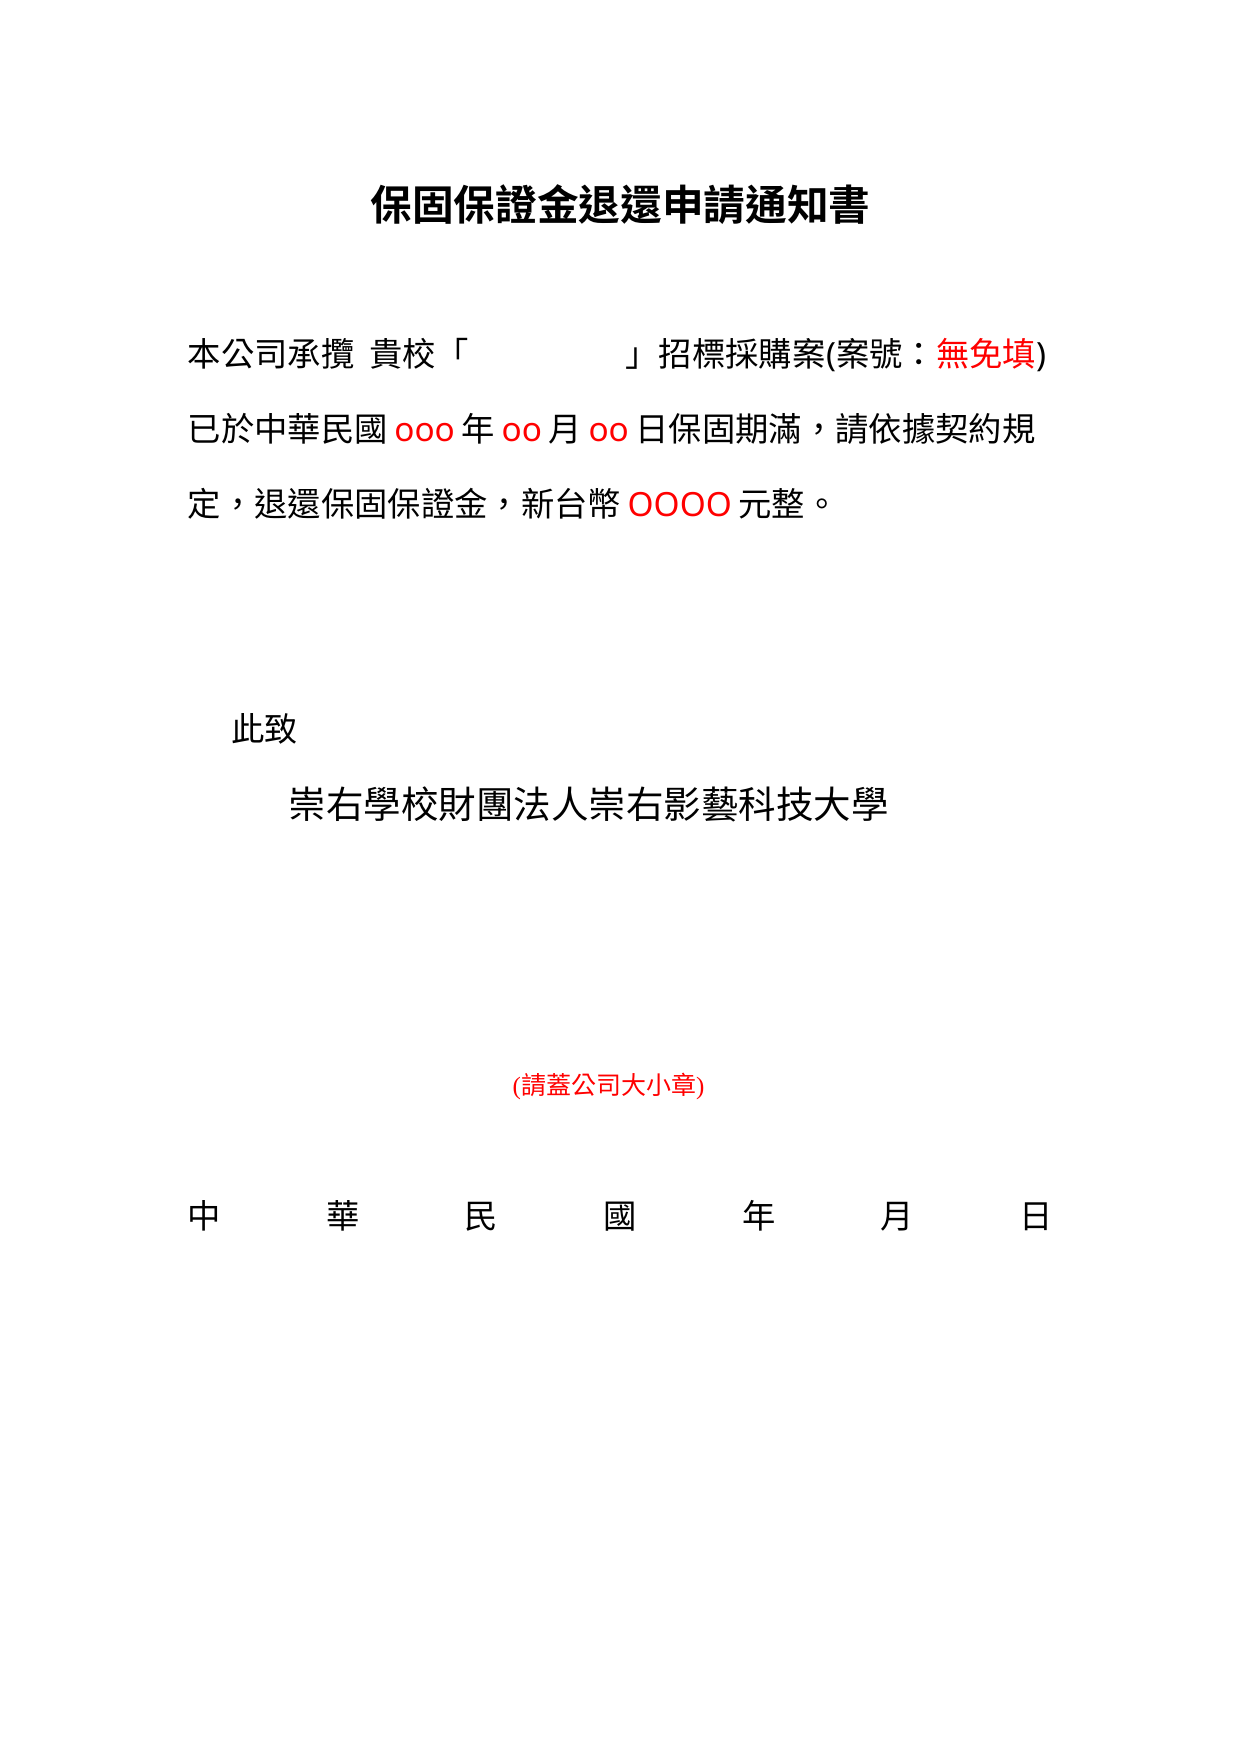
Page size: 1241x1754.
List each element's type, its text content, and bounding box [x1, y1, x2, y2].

text 中華民國年月日 [187, 1177, 1053, 1252]
text 保固保證金退還申請通知書 [187, 164, 1053, 239]
text (請蓋公司大小章) [187, 1064, 1053, 1102]
text 本公司承攬 貴校「 」招標採購案(案號：無免填)已於中華民國ooo年oo月oo日保固期滿，請依據契約規定，退還保固保證金，新台幣OOOO元整。 [187, 314, 1053, 539]
text 此致 [187, 689, 1053, 764]
text 崇右學校財團法人崇右影藝科技大學 [187, 764, 1053, 839]
